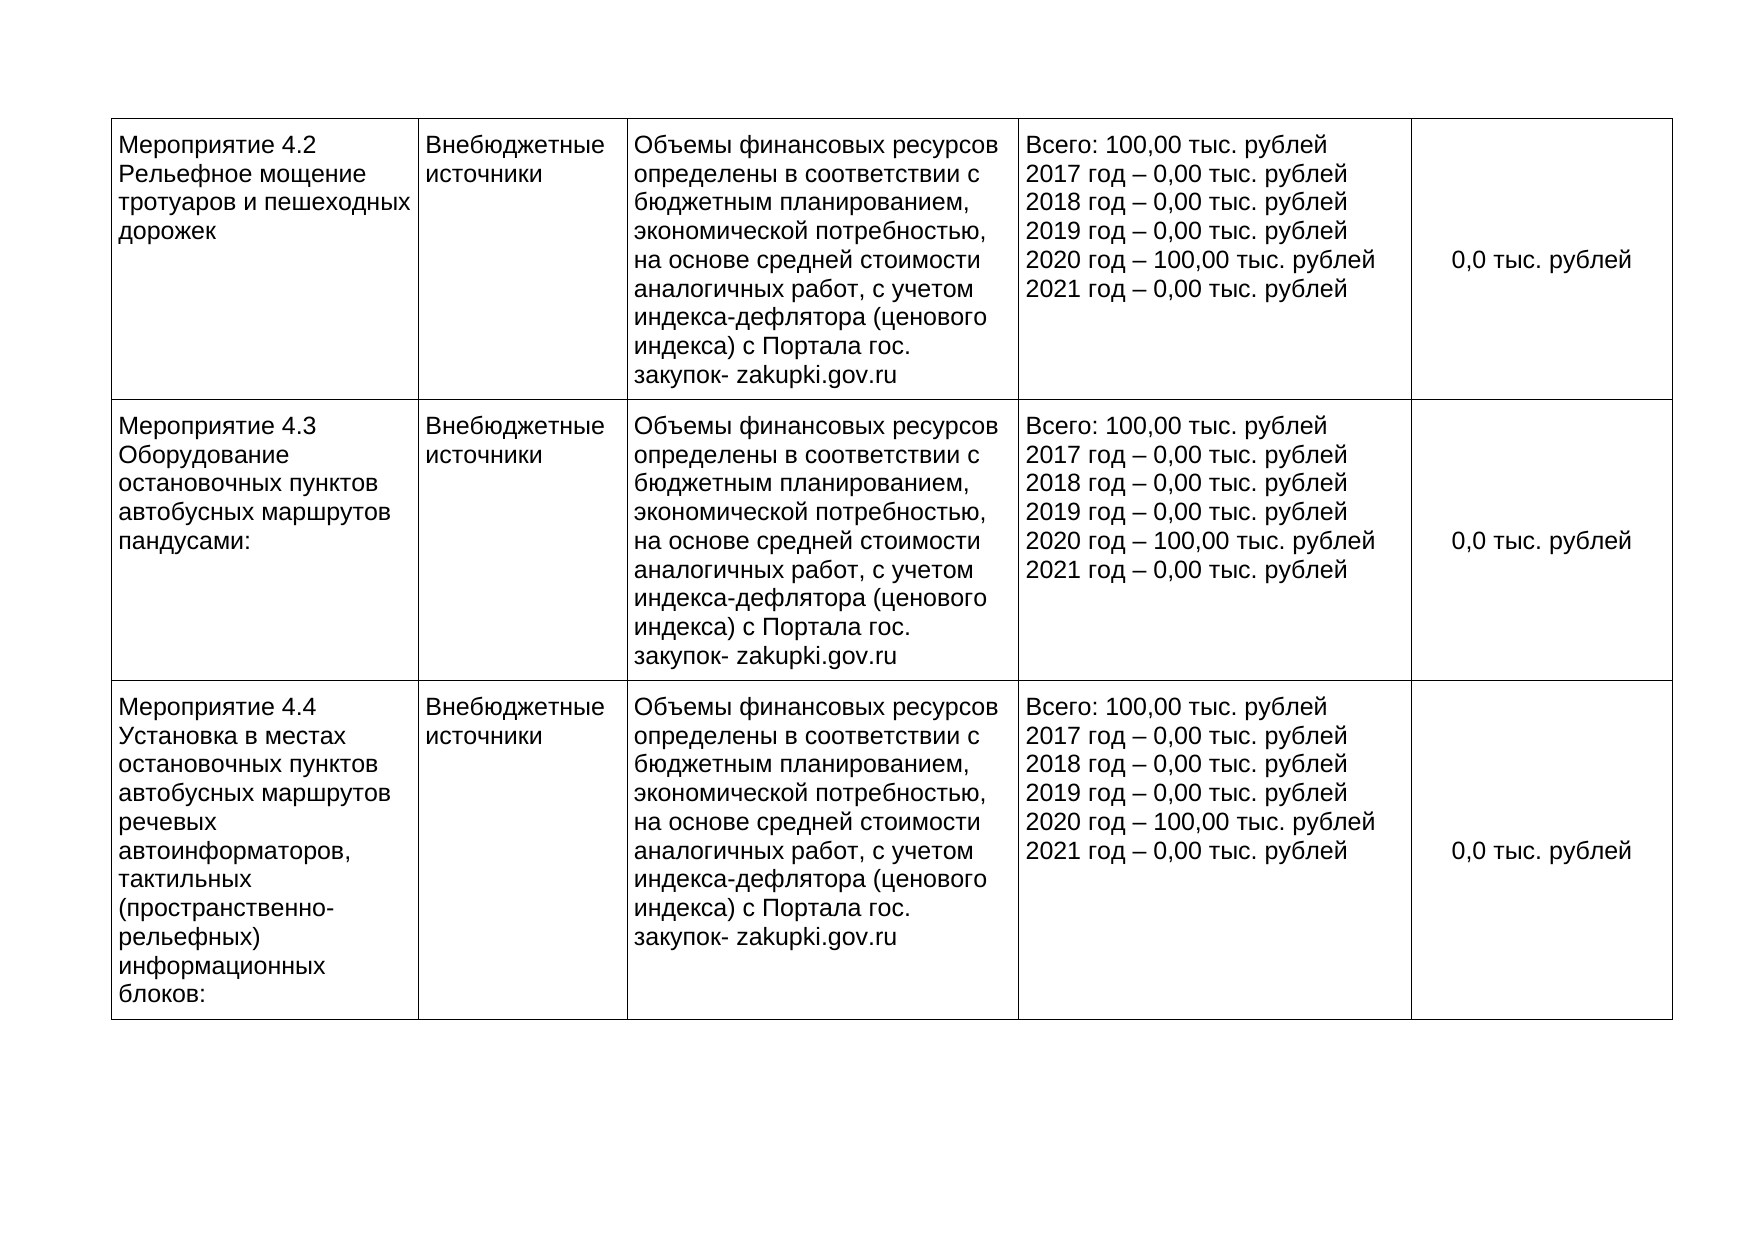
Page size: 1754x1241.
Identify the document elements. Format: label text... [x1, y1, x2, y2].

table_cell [419, 119, 627, 399]
table_cell Внебюджетные источники [419, 400, 627, 680]
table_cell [628, 681, 1018, 1019]
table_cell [628, 119, 1018, 399]
table_cell Внебюджетные источники [419, 681, 627, 1019]
table_cell 0,0 тыс. рублей [1412, 400, 1672, 680]
table_cell Всего: 100,00 тыс. рублей 2017 год – 0,00 тыс. рублей 2018 год – 0,00 тыс. рублей 2019 год – 0,00 тыс. рублей 2020 год – 100,00 тыс. рублей 2021 год – 0,00 тыс. рублей [1019, 119, 1411, 399]
table_cell Всего: 100,00 тыс. рублей 2017 год – 0,00 тыс. рублей 2018 год – 0,00 тыс. рублей 2019 год – 0,00 тыс. рублей 2020 год – 100,00 тыс. рублей 2021 год – 0,00 тыс. рублей [1019, 681, 1411, 1019]
table_cell Мероприятие 4.3 Оборудование остановочных пунктов автобусных маршрутов пандусами: [112, 400, 418, 680]
table_cell Мероприятие 4.4 Установка в местах остановочных пунктов автобусных маршрутов речевых автоинформаторов, тактильных (пространственно-рельефных) информационных блоков: [112, 681, 418, 1019]
table_cell 0,0 тыс. рублей [1412, 119, 1672, 399]
table_cell Мероприятие 4.2 Рельефное мощение тротуаров и пешеходных дорожек [112, 119, 418, 399]
table_cell 0,0 тыс. рублей [1412, 681, 1672, 1019]
table_cell Всего: 100,00 тыс. рублей 2017 год – 0,00 тыс. рублей 2018 год – 0,00 тыс. рублей 2019 год – 0,00 тыс. рублей 2020 год – 100,00 тыс. рублей 2021 год – 0,00 тыс. рублей [1019, 400, 1411, 680]
